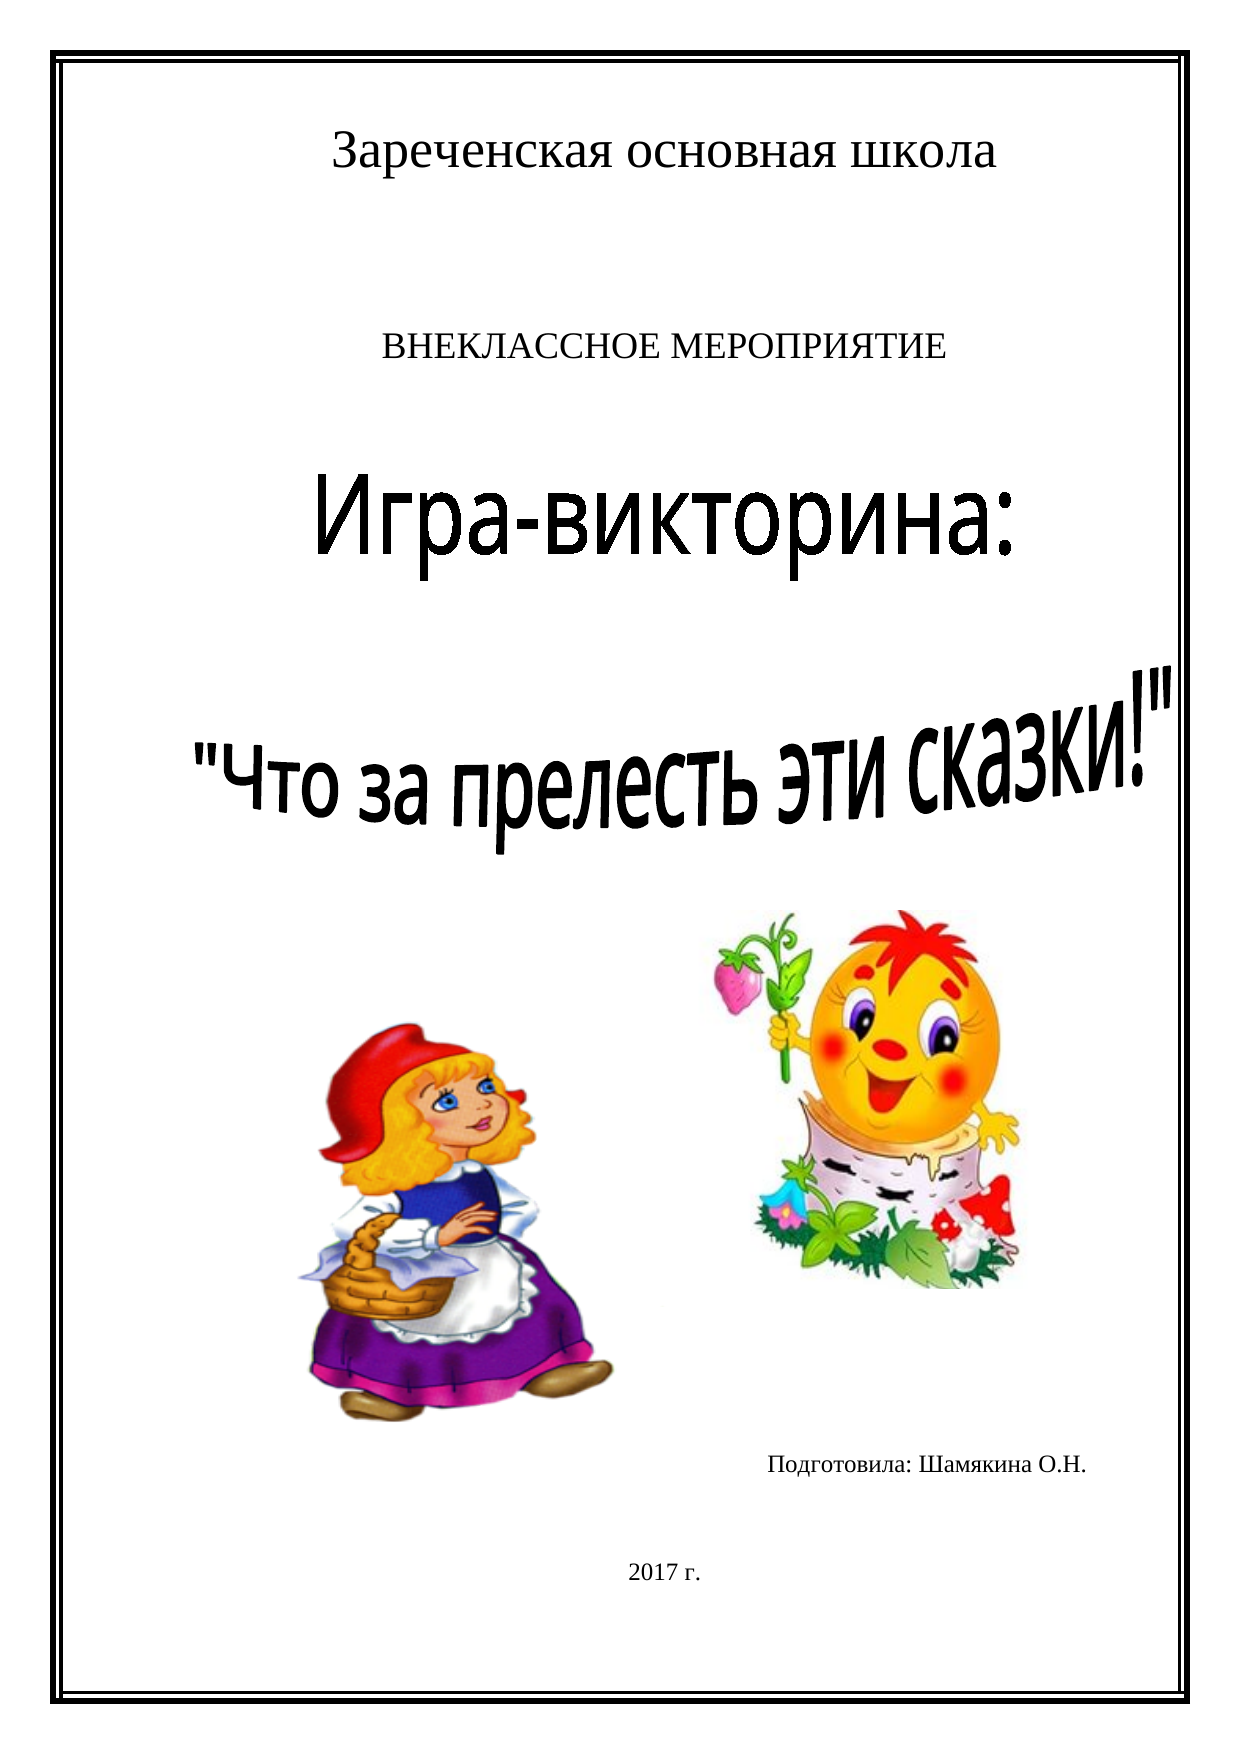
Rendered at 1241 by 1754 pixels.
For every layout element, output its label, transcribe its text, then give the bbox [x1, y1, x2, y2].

text 2017 г. [177, 1557, 1152, 1585]
picture [650, 910, 1100, 1289]
picture [293, 1018, 665, 1420]
text Подготовила: Шамякина О.Н. [767, 1449, 1152, 1478]
text ВНЕКЛАССНОЕ МЕРОПРИЯТИЕ [177, 323, 1152, 367]
text Зареченская основная школа [177, 117, 1152, 180]
